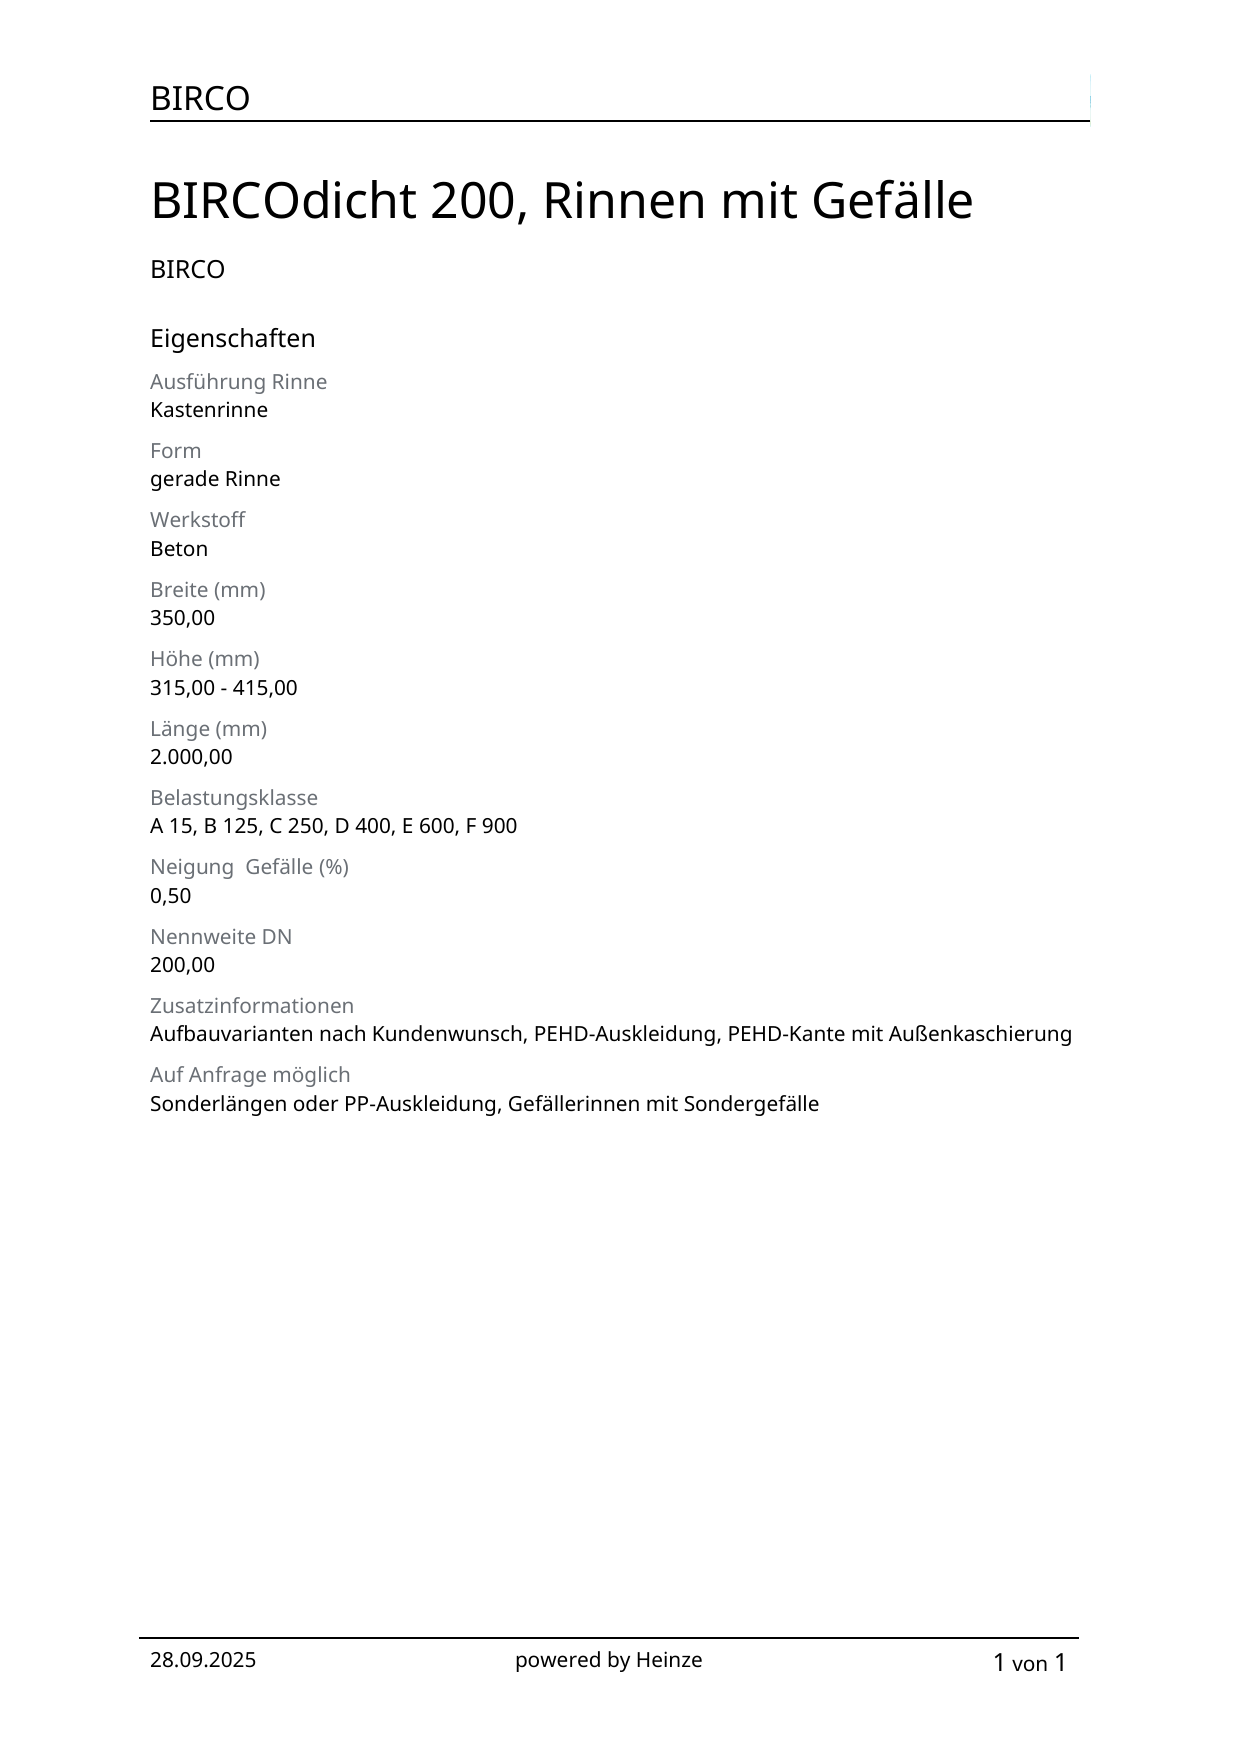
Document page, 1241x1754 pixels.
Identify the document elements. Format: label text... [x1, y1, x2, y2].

text 350,00 [150, 603, 1090, 632]
text Ausführung Rinne [150, 367, 1090, 395]
text Nennweite DN [150, 922, 1090, 950]
text Höhe (mm) [150, 644, 1090, 673]
text Belastungsklasse [150, 783, 1090, 811]
text Neigung Gefälle (%) [150, 852, 1090, 881]
text Kastenrinne [150, 395, 1090, 424]
text Breite (mm) [150, 575, 1090, 603]
text Zusatzinformationen [150, 991, 1090, 1019]
text BIRCOdicht 200, Rinnen mit Gefälle [150, 165, 1090, 233]
text Werkstoff [150, 506, 1090, 534]
text A 15, B 125, C 250, D 400, E 600, F 900 [150, 811, 1090, 840]
text 0,50 [150, 881, 1090, 909]
text Eigenschaften [150, 320, 1090, 354]
text 200,00 [150, 950, 1090, 979]
text Auf Anfrage möglich [150, 1061, 1090, 1089]
text Aufbauvarianten nach Kundenwunsch, PEHD-Auskleidung, PEHD-Kante mit Außenkaschierung [150, 1019, 1090, 1048]
text Form [150, 436, 1090, 464]
text 2.000,00 [150, 742, 1090, 771]
text Sonderlängen oder PP-Auskleidung, Gefällerinnen mit Sondergefälle [150, 1089, 1090, 1117]
text 315,00 - 415,00 [150, 673, 1090, 701]
text Beton [150, 534, 1090, 562]
text gerade Rinne [150, 464, 1090, 493]
text Länge (mm) [150, 714, 1090, 742]
text BIRCO [150, 252, 1090, 286]
